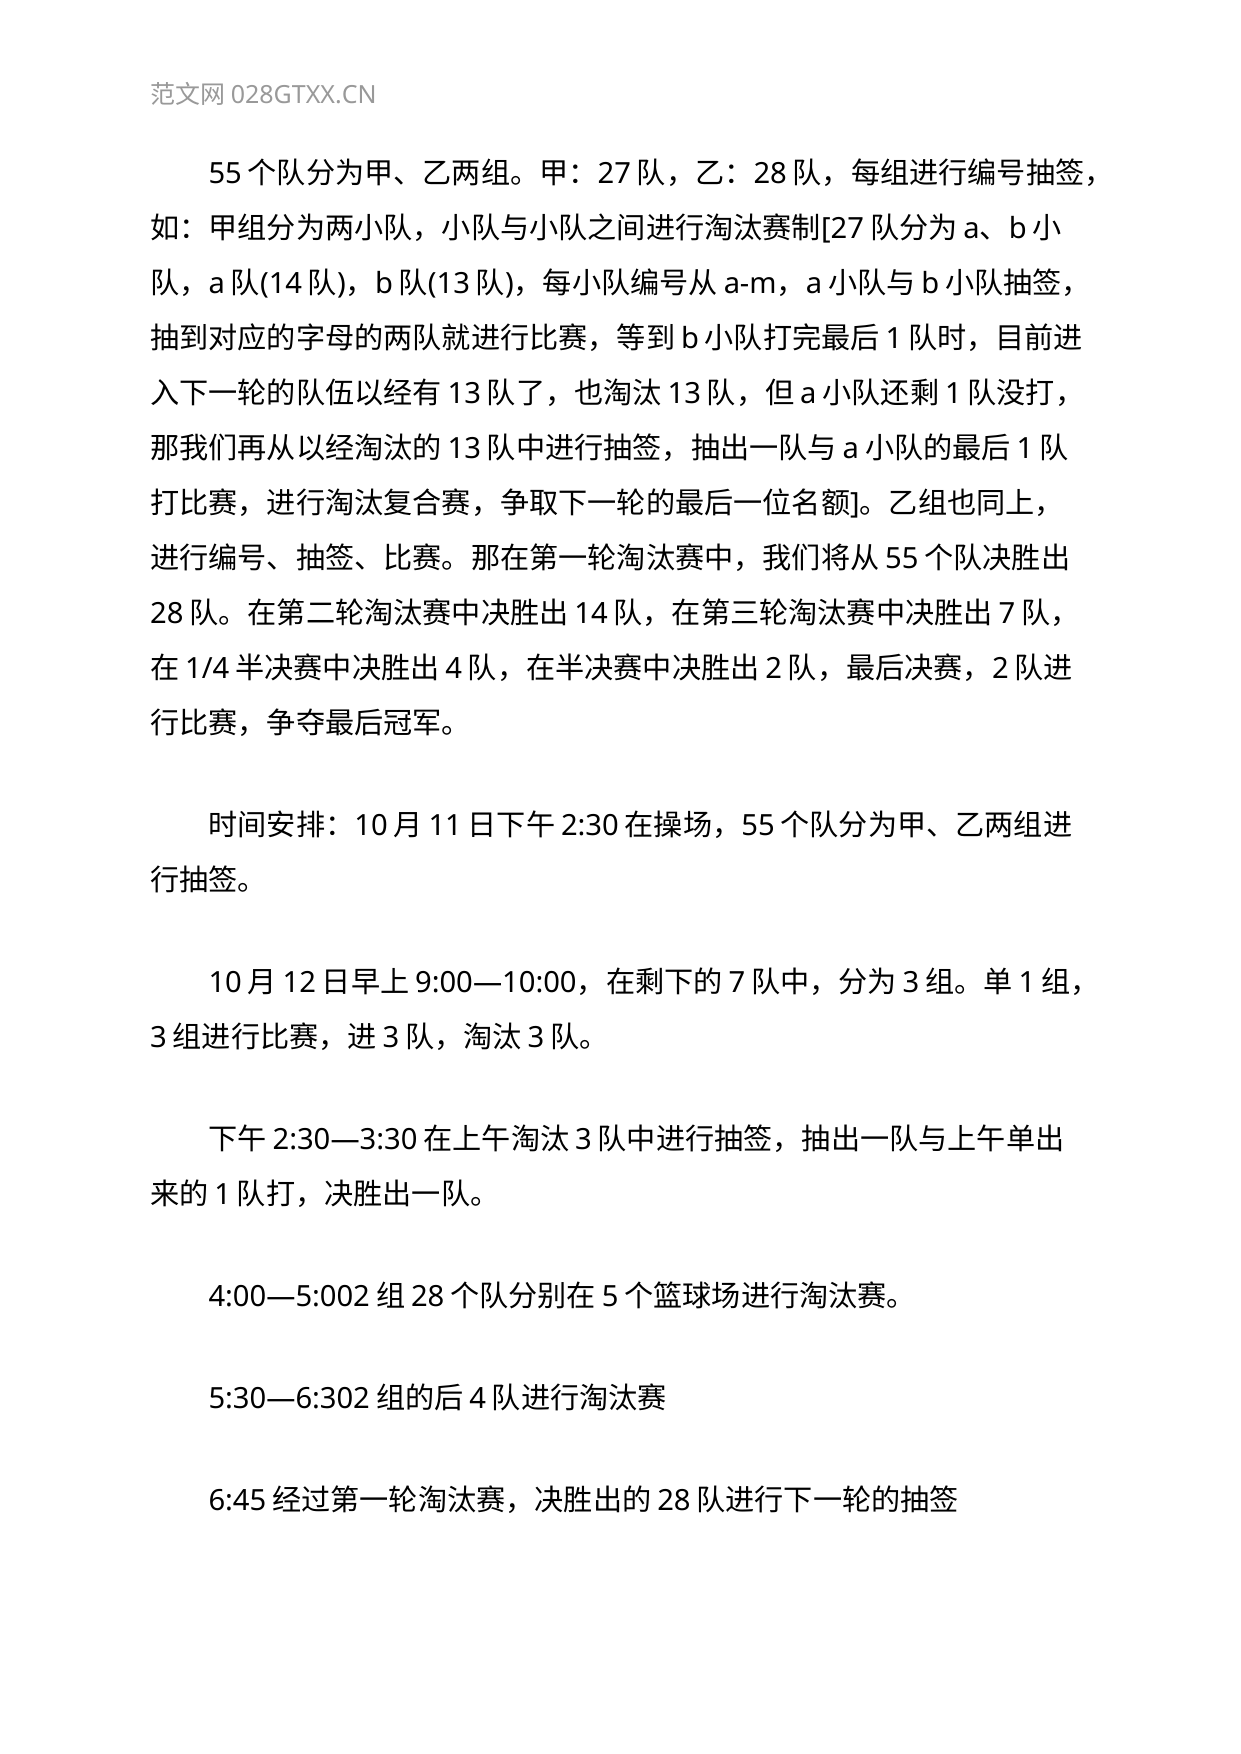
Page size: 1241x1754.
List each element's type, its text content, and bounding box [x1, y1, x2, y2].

text 10月12日早上9:00―10:00，在剩下的7队中，分为3组。单1组，3组进行比赛，进3队，淘汰3队。 [150, 958, 1090, 1056]
text 6:45经过第一轮淘汰赛，决胜出的28队进行下一轮的抽签 [150, 1476, 1090, 1519]
text 时间安排：10月11日下午2:30在操场，55个队分为甲、乙两组进行抽签。 [150, 802, 1090, 899]
text 4:00―5:002组28个队分别在5个篮球场进行淘汰赛。 [150, 1272, 1090, 1315]
text 5:30―6:302组的后4队进行淘汰赛 [150, 1374, 1090, 1417]
text 下午2:30―3:30在上午淘汰3队中进行抽签，抽出一队与上午单出来的1队打，决胜出一队。 [150, 1116, 1090, 1213]
text 55个队分为甲、乙两组。甲：27队，乙：28队，每组进行编号抽签，如：甲组分为两小队，小队与小队之间进行淘汰赛制[27队分为a、b小队，a队(14队)，b队(13队)，每小队编号从a-m，a小队与b小队抽签，抽到对应的字母的两队就进行比赛，等到b小队打完最后1队时，目前进入下一轮的队伍以经有13队了，也淘汰13队，但a小队还剩1队没打，那我们再从以经淘汰的13队中进行抽签，抽出一队与a小队的最后1队打比赛，进行淘汰复合赛，争取下一轮的最后一位名额]。乙组也同上，进行编号、抽签、比赛。那在第一轮淘汰赛中，我们将从55个队决胜出28队。在第二轮淘汰赛中决胜出14队，在第三轮淘汰赛中决胜出7队，在1/4半决赛中决胜出4队，在半决赛中决胜出2队，最后决赛，2队进行比赛，争夺最后冠军。 [150, 150, 1090, 742]
